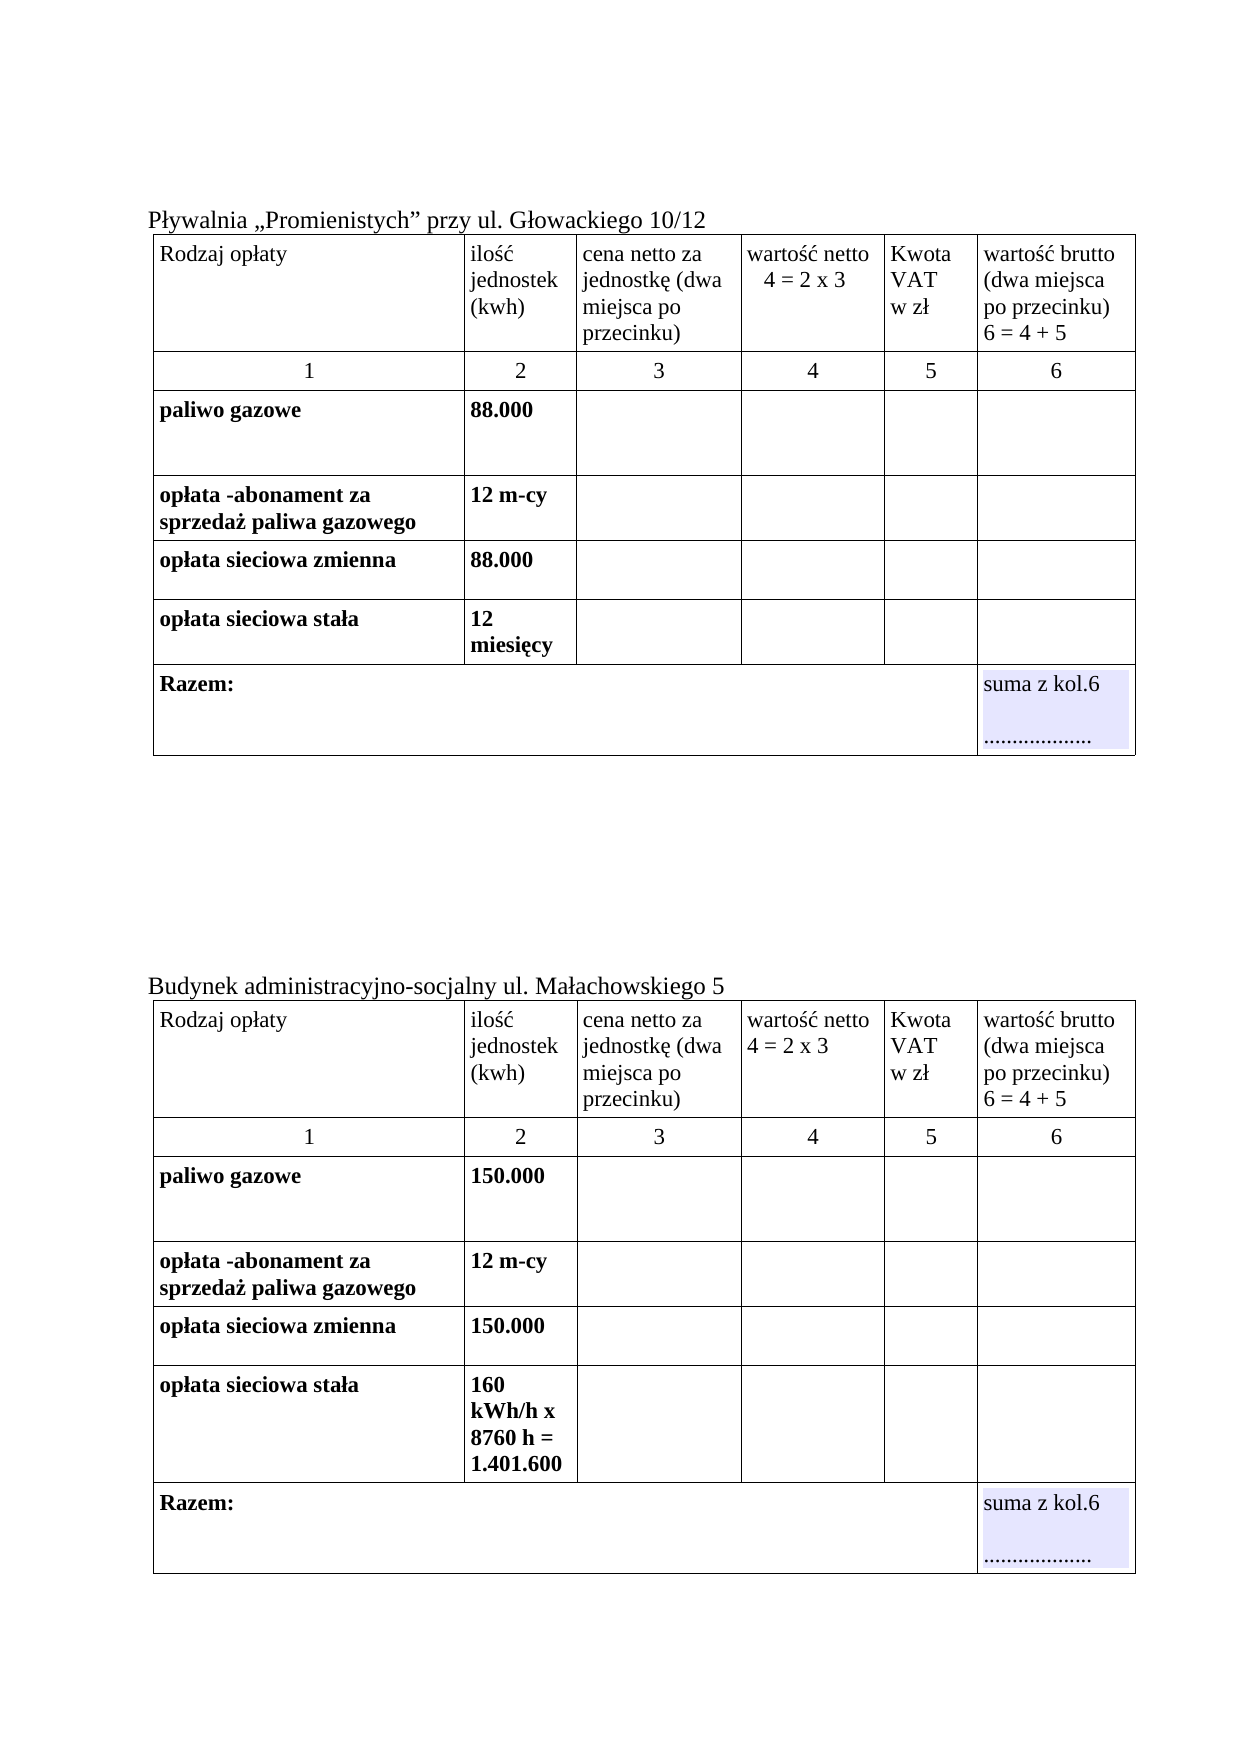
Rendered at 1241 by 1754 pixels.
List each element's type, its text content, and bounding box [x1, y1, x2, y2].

table_cell 1 [154, 1118, 464, 1156]
table_cell 150.000 [465, 1307, 577, 1365]
table_cell opłata sieciowa stała [154, 600, 464, 664]
table_cell 160 kWh/h x 8760 h = 1.401.600 [465, 1366, 577, 1482]
table_cell [978, 600, 1135, 664]
text Budynek administracyjno-socjalny ul. Małachowskiego 5 [148, 971, 1093, 1000]
table_cell [978, 541, 1135, 599]
table_cell 5 [885, 352, 977, 389]
table_cell 3 [578, 1118, 741, 1156]
table_cell [578, 1307, 741, 1365]
table_cell 4 [742, 352, 884, 389]
table_cell [885, 1366, 977, 1482]
table_cell Razem: [154, 1483, 977, 1573]
table_cell [742, 476, 884, 540]
table_header ilość jednostek (kwh) [465, 1001, 577, 1117]
table_cell 2 [465, 352, 576, 389]
table_cell [885, 476, 977, 540]
table_cell opłata -abonament za sprzedaż paliwa gazowego [154, 1242, 464, 1306]
table_header wartość brutto (dwa miejsca po przecinku) 6 = 4 + 5 [978, 235, 1135, 351]
table_cell suma z kol.6 ................... [978, 665, 1135, 755]
table_cell suma z kol.6 ................... [978, 1483, 1135, 1573]
table_cell 1 [154, 352, 464, 389]
table_cell [885, 600, 977, 664]
table_cell [577, 600, 741, 664]
table_cell [577, 476, 741, 540]
table_cell [742, 600, 884, 664]
table_cell 4 [742, 1118, 884, 1156]
table_header Kwota VAT w zł [885, 1001, 977, 1117]
table_cell [578, 1366, 741, 1482]
table_cell 150.000 [465, 1157, 577, 1241]
table_cell 12 miesięcy [465, 600, 576, 664]
table_cell opłata sieciowa zmienna [154, 1307, 464, 1365]
table_cell [978, 1307, 1135, 1365]
table_cell [978, 1242, 1135, 1306]
table_cell opłata sieciowa stała [154, 1366, 464, 1482]
table_cell [885, 1307, 977, 1365]
table_cell [885, 1242, 977, 1306]
table_cell opłata sieciowa zmienna [154, 541, 464, 599]
table_cell 6 [978, 352, 1135, 389]
table_cell [577, 391, 741, 475]
table_cell [742, 1242, 884, 1306]
table_cell [578, 1242, 741, 1306]
table_header Kwota VAT w zł [885, 235, 977, 351]
table_cell [978, 1366, 1135, 1482]
table_cell 12 m-cy [465, 1242, 577, 1306]
table_header cena netto za jednostkę (dwa miejsca po przecinku) [578, 1001, 741, 1117]
table_cell [978, 391, 1135, 475]
table_header wartość brutto (dwa miejsca po przecinku) 6 = 4 + 5 [978, 1001, 1135, 1117]
table_cell [742, 1366, 884, 1482]
table_cell 88.000 [465, 391, 576, 475]
table_cell paliwo gazowe [154, 391, 464, 475]
table_header wartość netto 4 = 2 x 3 [742, 1001, 884, 1117]
table_cell [885, 1157, 977, 1241]
table_cell 5 [885, 1118, 977, 1156]
table_cell [742, 1157, 884, 1241]
table_cell 6 [978, 1118, 1135, 1156]
table_cell 2 [465, 1118, 577, 1156]
table_cell [978, 1157, 1135, 1241]
table_cell Razem: [154, 665, 977, 755]
table_header Rodzaj opłaty [154, 1001, 464, 1117]
table_cell [577, 541, 741, 599]
table_header wartość netto 4 = 2 x 3 [742, 235, 884, 351]
table_cell 88.000 [465, 541, 576, 599]
table_cell opłata -abonament za sprzedaż paliwa gazowego [154, 476, 464, 540]
table_cell [742, 541, 884, 599]
text Pływalnia „Promienistych” przy ul. Głowackiego 10/12 [148, 205, 1093, 234]
table_cell [885, 541, 977, 599]
table_cell 3 [577, 352, 741, 389]
table_cell [578, 1157, 741, 1241]
table_header cena netto za jednostkę (dwa miejsca po przecinku) [577, 235, 741, 351]
table_header ilość jednostek (kwh) [465, 235, 576, 351]
table_cell [978, 476, 1135, 540]
table_header Rodzaj opłaty [154, 235, 464, 351]
table_cell [885, 391, 977, 475]
table_cell [742, 391, 884, 475]
table_cell [742, 1307, 884, 1365]
table_cell 12 m-cy [465, 476, 576, 540]
table_cell paliwo gazowe [154, 1157, 464, 1241]
